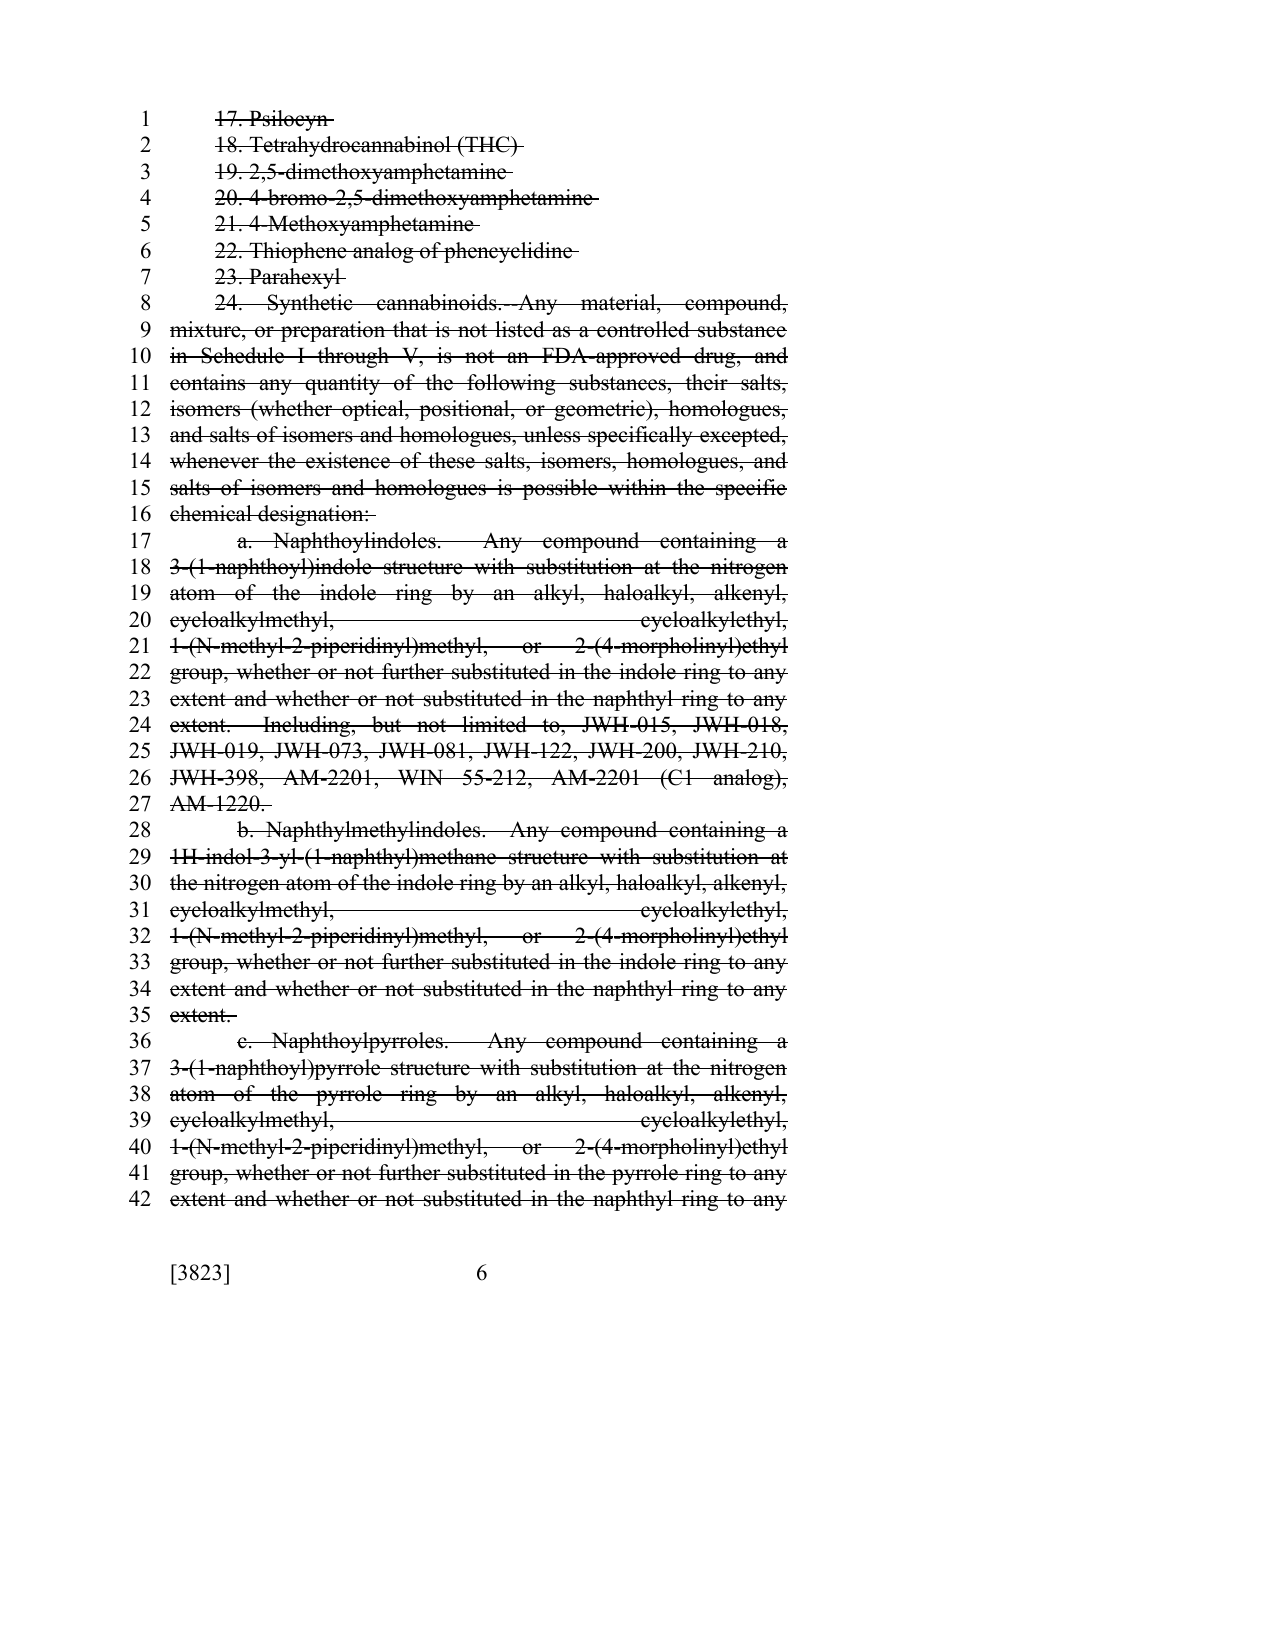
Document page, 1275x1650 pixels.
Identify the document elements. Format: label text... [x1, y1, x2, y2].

text 17. Psilocyn [169, 105, 787, 131]
text 20. 4-bromo-2,5-dimethoxyamphetamine [169, 184, 787, 210]
text 19. 2,5-dimethoxyamphetamine [169, 158, 787, 184]
text 18. Tetrahydrocannabinol (THC) [169, 131, 787, 158]
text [169, 1175, 787, 1200]
text 23. Parahexyl [169, 263, 787, 289]
text 21. 4-Methoxyamphetamine [169, 210, 787, 237]
text 22. Thiophene analog of phencyclidine [169, 237, 787, 263]
